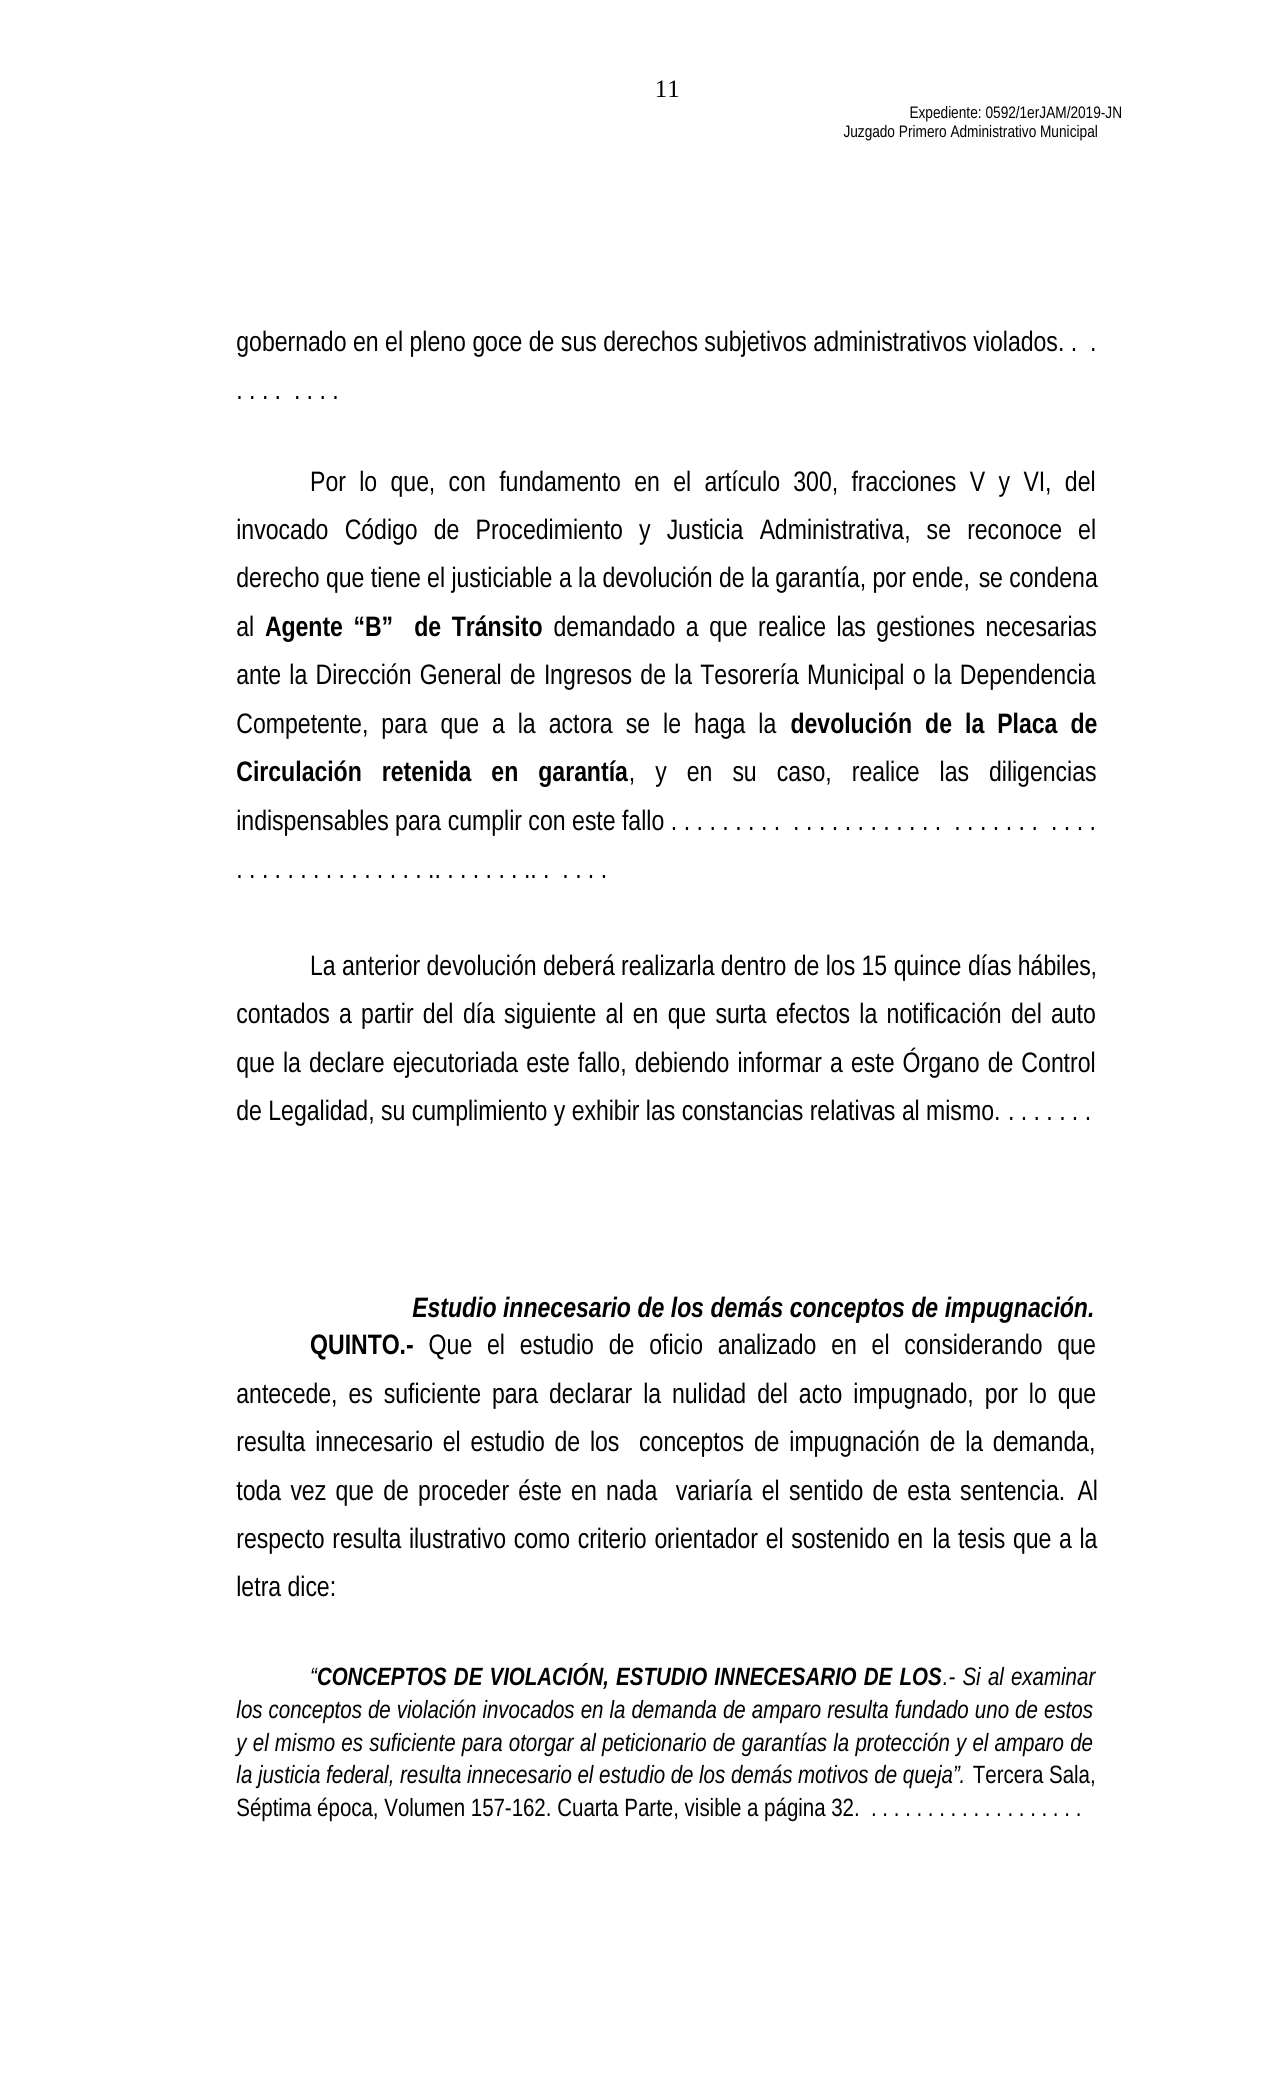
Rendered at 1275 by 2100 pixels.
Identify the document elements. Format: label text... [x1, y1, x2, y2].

text Estudio innecesario de los demás conceptos de impugnación. [236, 1291, 1098, 1323]
text “CONCEPTOS DE VIOLACIÓN, ESTUDIO INNECESARIO DE LOS.- Si al examinar los conceptos de violación invocados en la demanda de amparo resulta fundado uno de estos y el mismo es suficiente para otorgar al peticionario de garantías la protección y el amparo de la justicia federal, resulta innecesario el estudio de los demás motivos de queja”. Tercera Sala, [236, 1662, 1098, 1789]
text Séptima época, Volumen 157-162. Cuarta Parte, visible a página 32. . . . . . . . . . . . . . . . . . . . [236, 1793, 1098, 1822]
text QUINTO.- Que el estudio de oficio analizado en el considerando que antecede, es suficiente para declarar la nulidad del acto impugnado, por lo que resulta innecesario el estudio de los conceptos de impugnación de la demanda, toda vez que de proceder éste en nada variaría el sentido de esta sentencia. Al respecto resulta ilustrativo como criterio orientador el sostenido en la tesis que a la letra dice: [236, 1328, 1098, 1603]
text Por lo que, con fundamento en el artículo 300, fracciones V y VI, del invocado Código de Procedimiento y Justicia Administrativa, se reconoce el derecho que tiene el justiciable a la devolución de la garantía, por ende, se condena al Agente “B” de Tránsito demandado a que realice las gestiones necesarias ante la Dirección General de Ingresos de la Tesorería Municipal o la Dependencia Competente, para que a la actora se le haga la devolución de la Placa de Circulación retenida en garantía, y en su caso, realice las diligencias indispensables para cumplir con este fallo . . . . . . . . . . . . . . . . . . . . . . . . . . . . . . . . . . . . . . . . . . . . . . . .. . . . . . . .. . . . . . [236, 465, 1098, 884]
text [236, 325, 1098, 406]
text La anterior devolución deberá realizarla dentro de los 15 quince días hábiles, contados a partir del día siguiente al en que surta efectos la notificación del auto que la declare ejecutoriada este fallo, debiendo informar a este Órgano de Control de Legalidad, su cumplimiento y exhibir las constancias relativas al mismo. . . . . . . . [236, 949, 1098, 1127]
